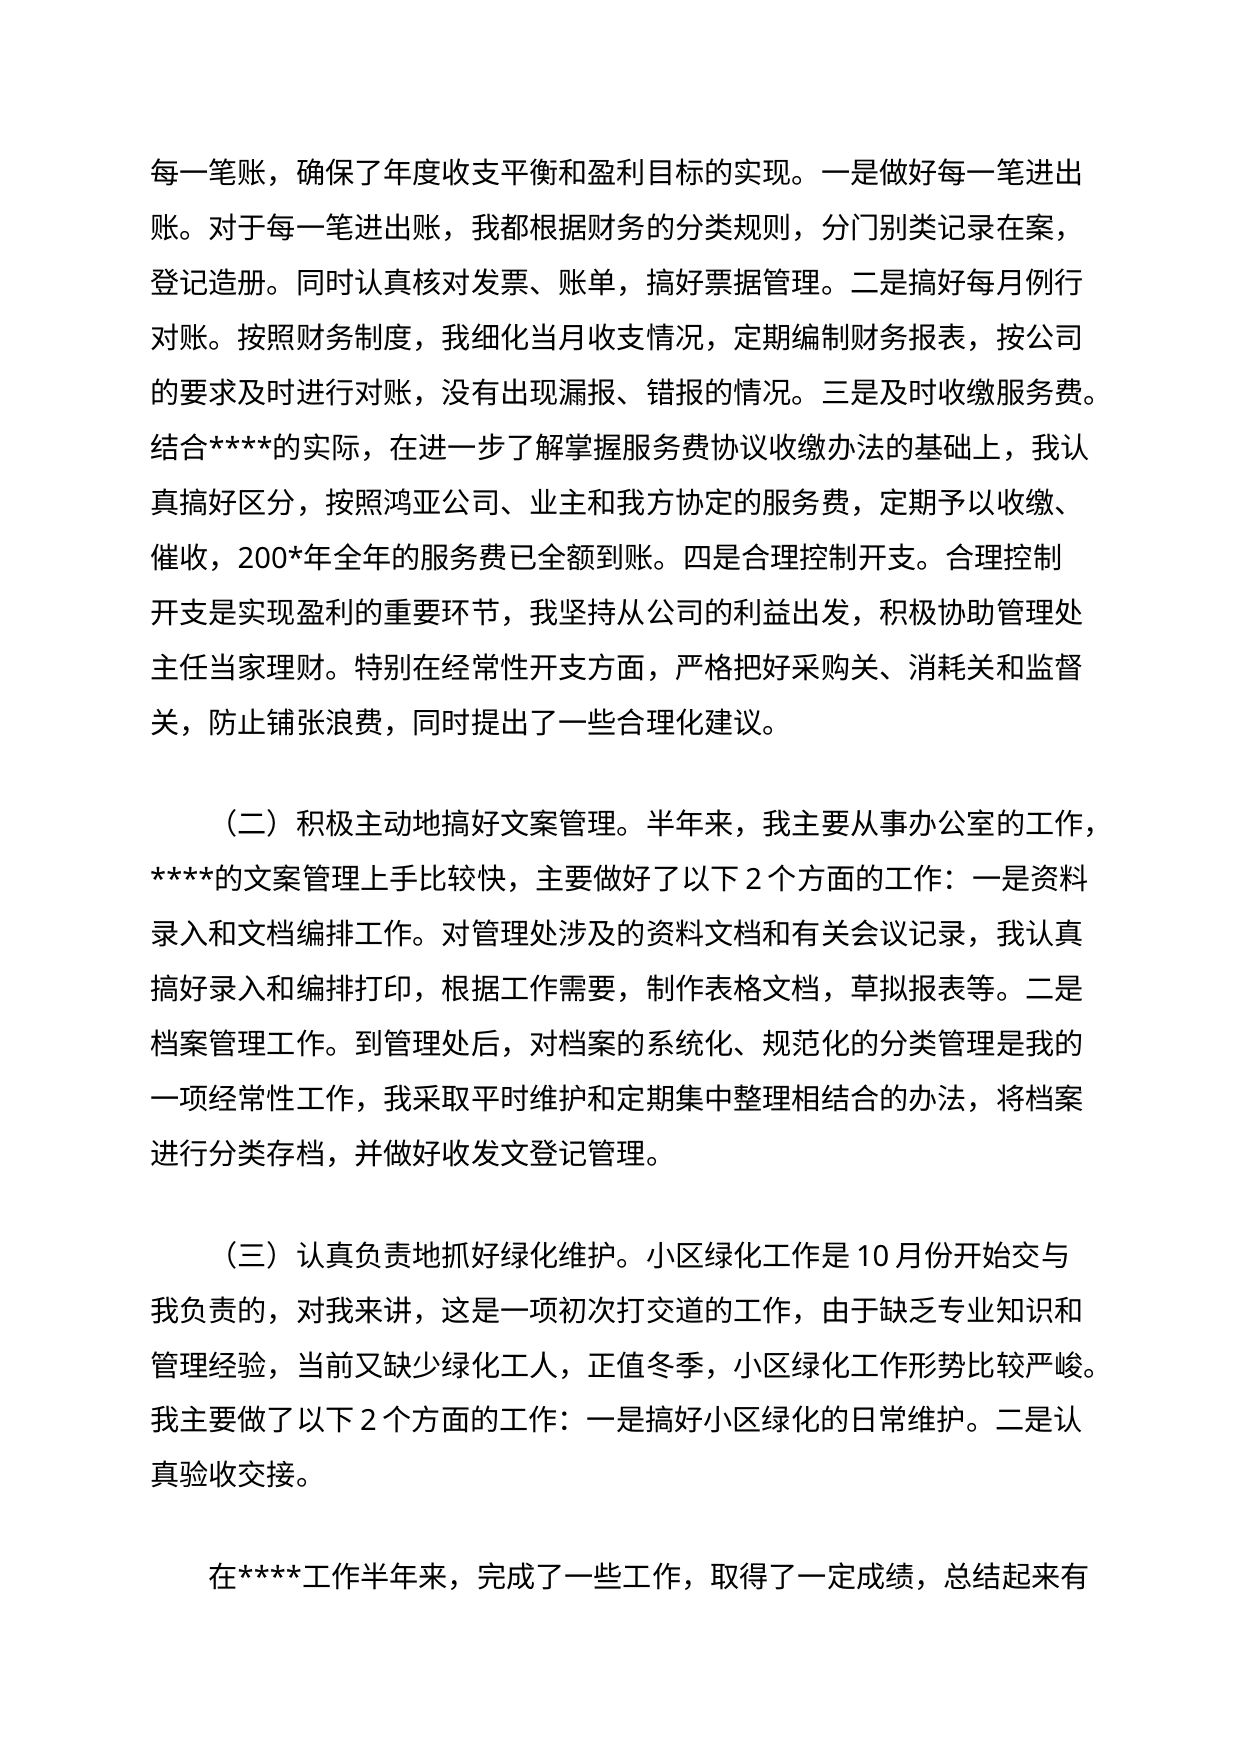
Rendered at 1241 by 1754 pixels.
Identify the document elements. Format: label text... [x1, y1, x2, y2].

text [150, 150, 1090, 741]
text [150, 1554, 1090, 1596]
text （三）认真负责地抓好绿化维护。小区绿化工作是10月份开始交与我负责的，对我来讲，这是一项初次打交道的工作，由于缺乏专业知识和管理经验，当前又缺少绿化工人，正值冬季，小区绿化工作形势比较严峻。我主要做了以下2个方面的工作：一是搞好小区绿化的日常维护。二是认真验收交接。 [150, 1232, 1090, 1494]
text （二）积极主动地搞好文案管理。半年来，我主要从事办公室的工作，****的文案管理上手比较快，主要做好了以下2个方面的工作：一是资料录入和文档编排工作。对管理处涉及的资料文档和有关会议记录，我认真搞好录入和编排打印，根据工作需要，制作表格文档，草拟报表等。二是档案管理工作。到管理处后，对档案的系统化、规范化的分类管理是我的一项经常性工作，我采取平时维护和定期集中整理相结合的办法，将档案进行分类存档，并做好收发文登记管理。 [150, 801, 1090, 1173]
